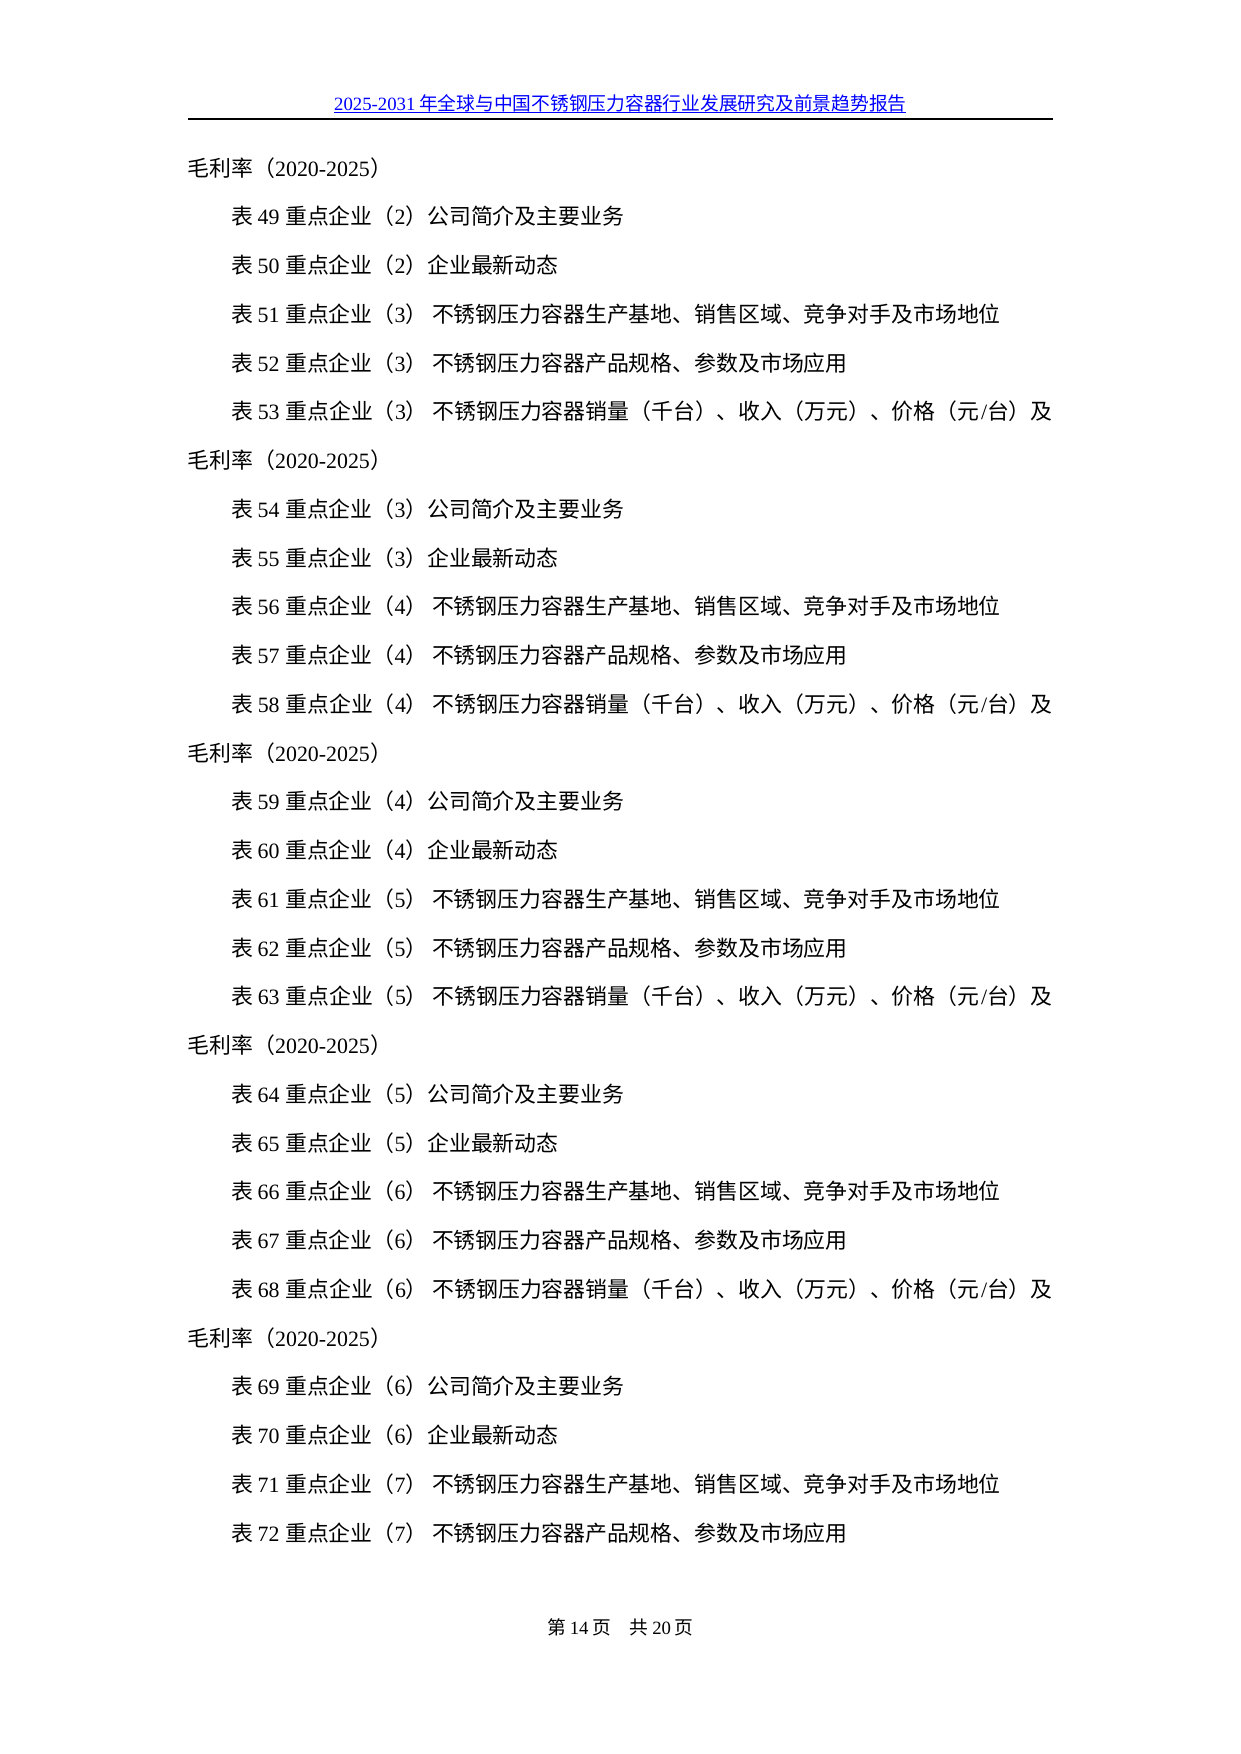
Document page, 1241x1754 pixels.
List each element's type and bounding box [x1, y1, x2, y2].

text [187, 150, 1053, 1548]
